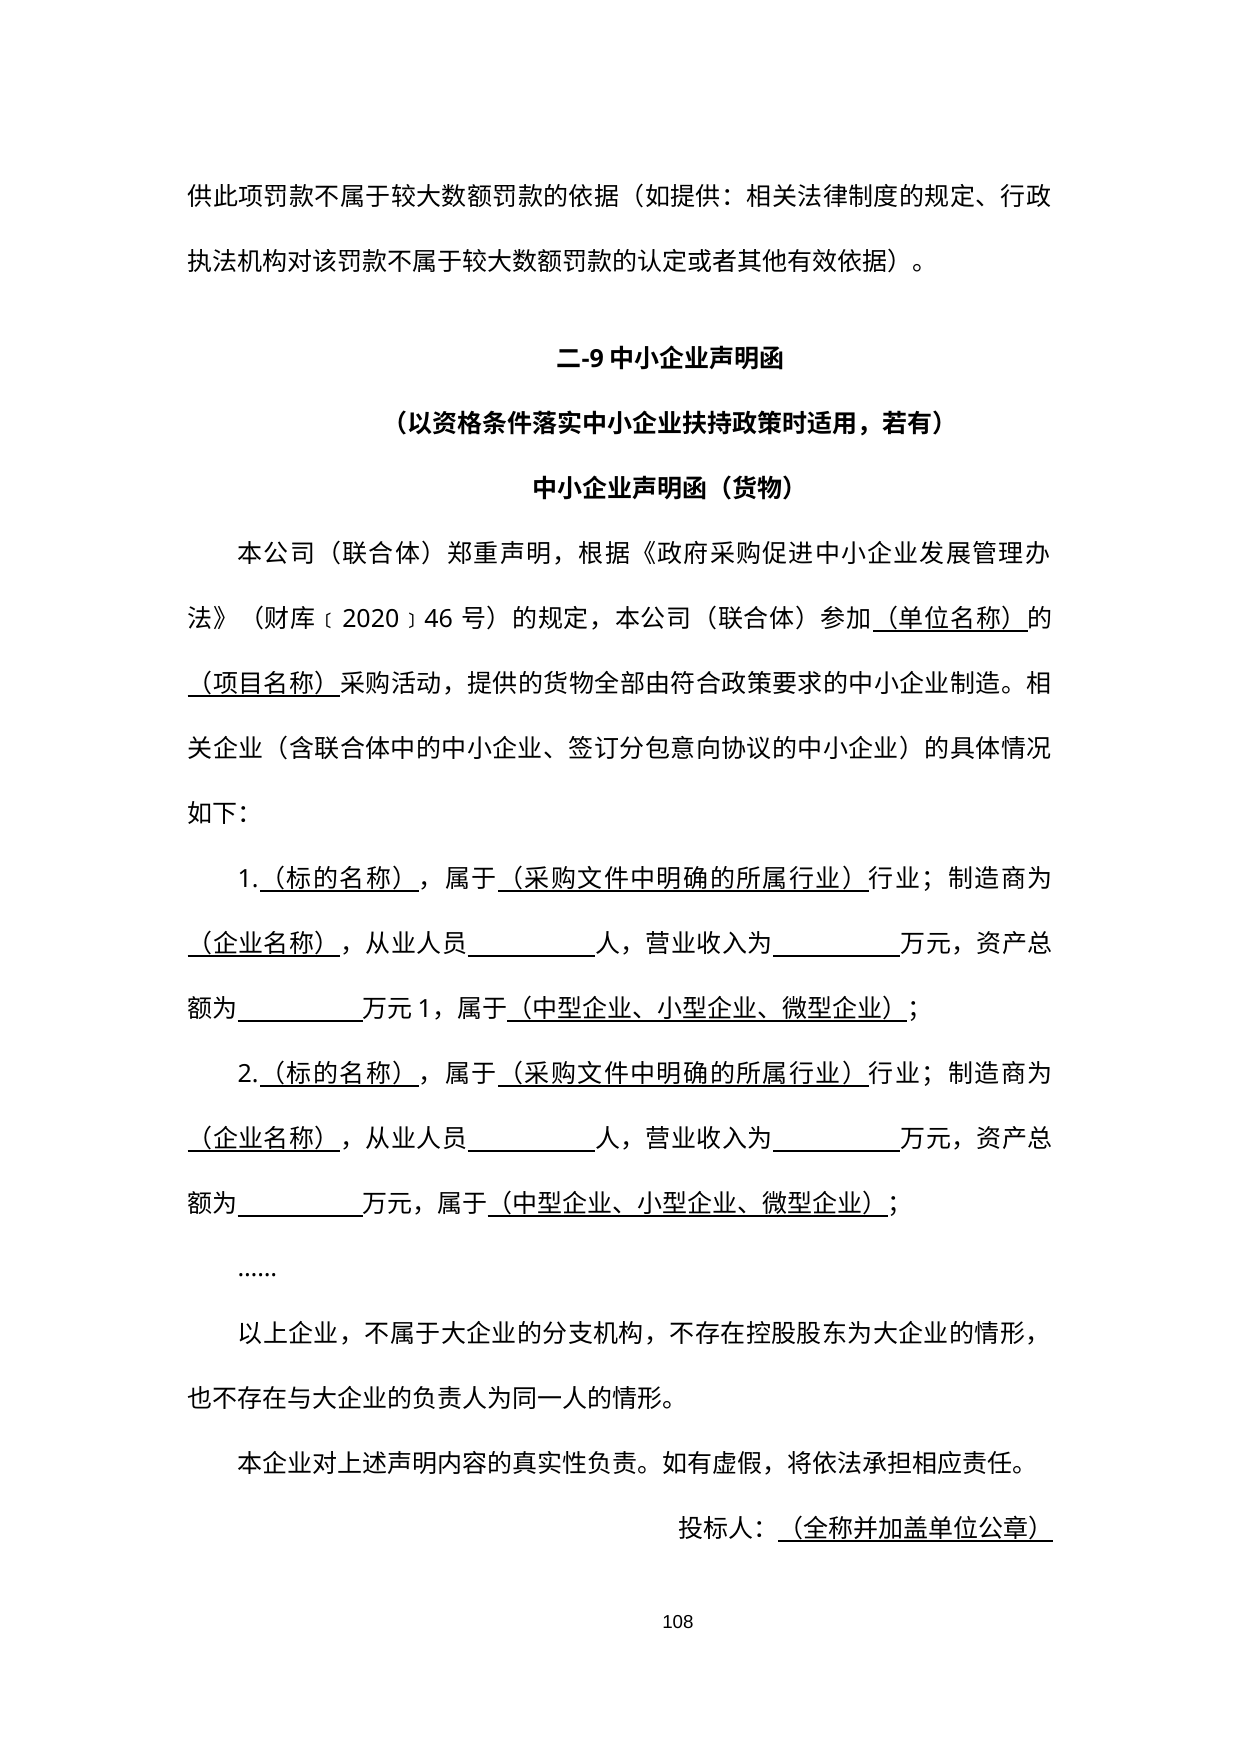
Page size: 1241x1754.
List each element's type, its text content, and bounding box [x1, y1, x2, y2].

text …… [187, 1234, 1053, 1299]
text 本公司（联合体）郑重声明，根据《政府采购促进中小企业发展管理办法》（财库﹝2020﹞46 号）的规定，本公司（联合体）参加（单位名称）的（项目名称）采购活动，提供的货物全部由符合政策要求的中小企业制造。相关企业（含联合体中的中小企业、签订分包意向协议的中小企业）的具体情况如下： [187, 519, 1053, 844]
text （以资格条件落实中小企业扶持政策时适用，若有） [187, 389, 1053, 454]
text 二-9中小企业声明函 [187, 324, 1053, 389]
text 本企业对上述声明内容的真实性负责。如有虚假，将依法承担相应责任。 [187, 1429, 1053, 1494]
text 中小企业声明函（货物） [187, 454, 1053, 519]
text 1.（标的名称），属于（采购文件中明确的所属行业）行业；制造商为（企业名称），从业人员 人，营业收入为 万元，资产总额为 万元1，属于（中型企业、小型企业、微型企业）； [187, 844, 1053, 1039]
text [187, 162, 1053, 292]
text 投标人：（全称并加盖单位公章） [187, 1494, 1053, 1559]
text 2.（标的名称），属于（采购文件中明确的所属行业）行业；制造商为（企业名称），从业人员 人，营业收入为 万元，资产总额为 万元，属于（中型企业、小型企业、微型企业）； [187, 1039, 1053, 1234]
text 以上企业，不属于大企业的分支机构，不存在控股股东为大企业的情形，也不存在与大企业的负责人为同一人的情形。 [187, 1299, 1053, 1429]
